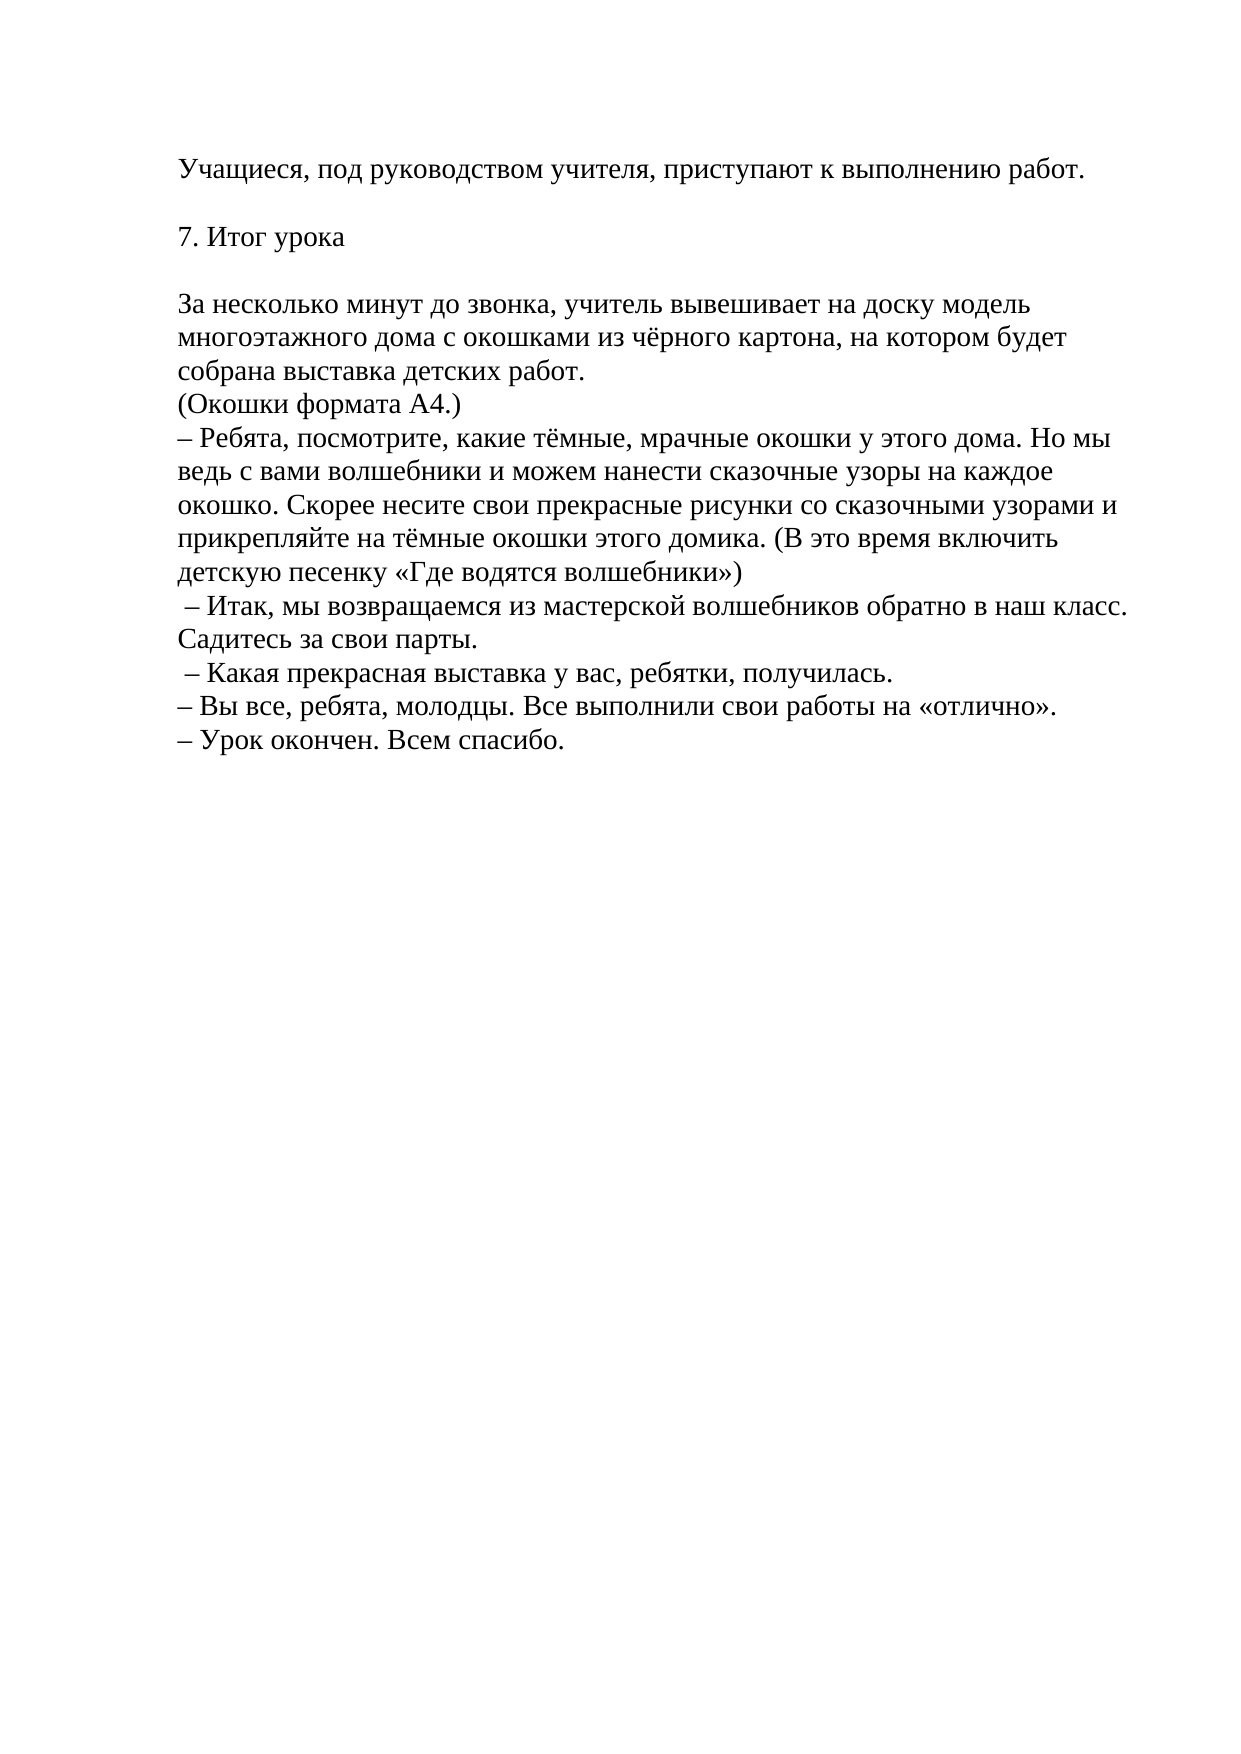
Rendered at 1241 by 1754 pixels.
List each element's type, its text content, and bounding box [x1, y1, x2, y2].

text За несколько минут до звонка, учитель вывешивает на доску модель многоэтажного дома с окошками из чёрного картона, на котором будет собрана выставка детских работ. [177, 286, 1152, 386]
text (Окошки формата А4.) [177, 386, 1152, 420]
text Учащиеся, под руководством учителя, приступают к выполнению работ. [177, 152, 1152, 185]
text – Урок окончен. Всем спасибо. [177, 722, 1152, 755]
text 7. Итог урока [177, 219, 1152, 252]
text – Вы все, ребята, молодцы. Все выполнили свои работы на «отлично». [177, 688, 1152, 722]
text – Ребята, посмотрите, какие тёмные, мрачные окошки у этого дома. Но мы ведь с вами волшебники и можем нанести сказочные узоры на каждое окошко. Скорее несите свои прекрасные рисунки со сказочными узорами и прикрепляйте на тёмные окошки этого домика. (В это время включить детскую песенку «Где водятся волшебники») [177, 420, 1152, 588]
text – Итак, мы возвращаемся из мастерской волшебников обратно в наш класс. Садитесь за свои парты. [177, 588, 1152, 655]
text – Какая прекрасная выставка у вас, ребятки, получилась. [177, 655, 1152, 688]
